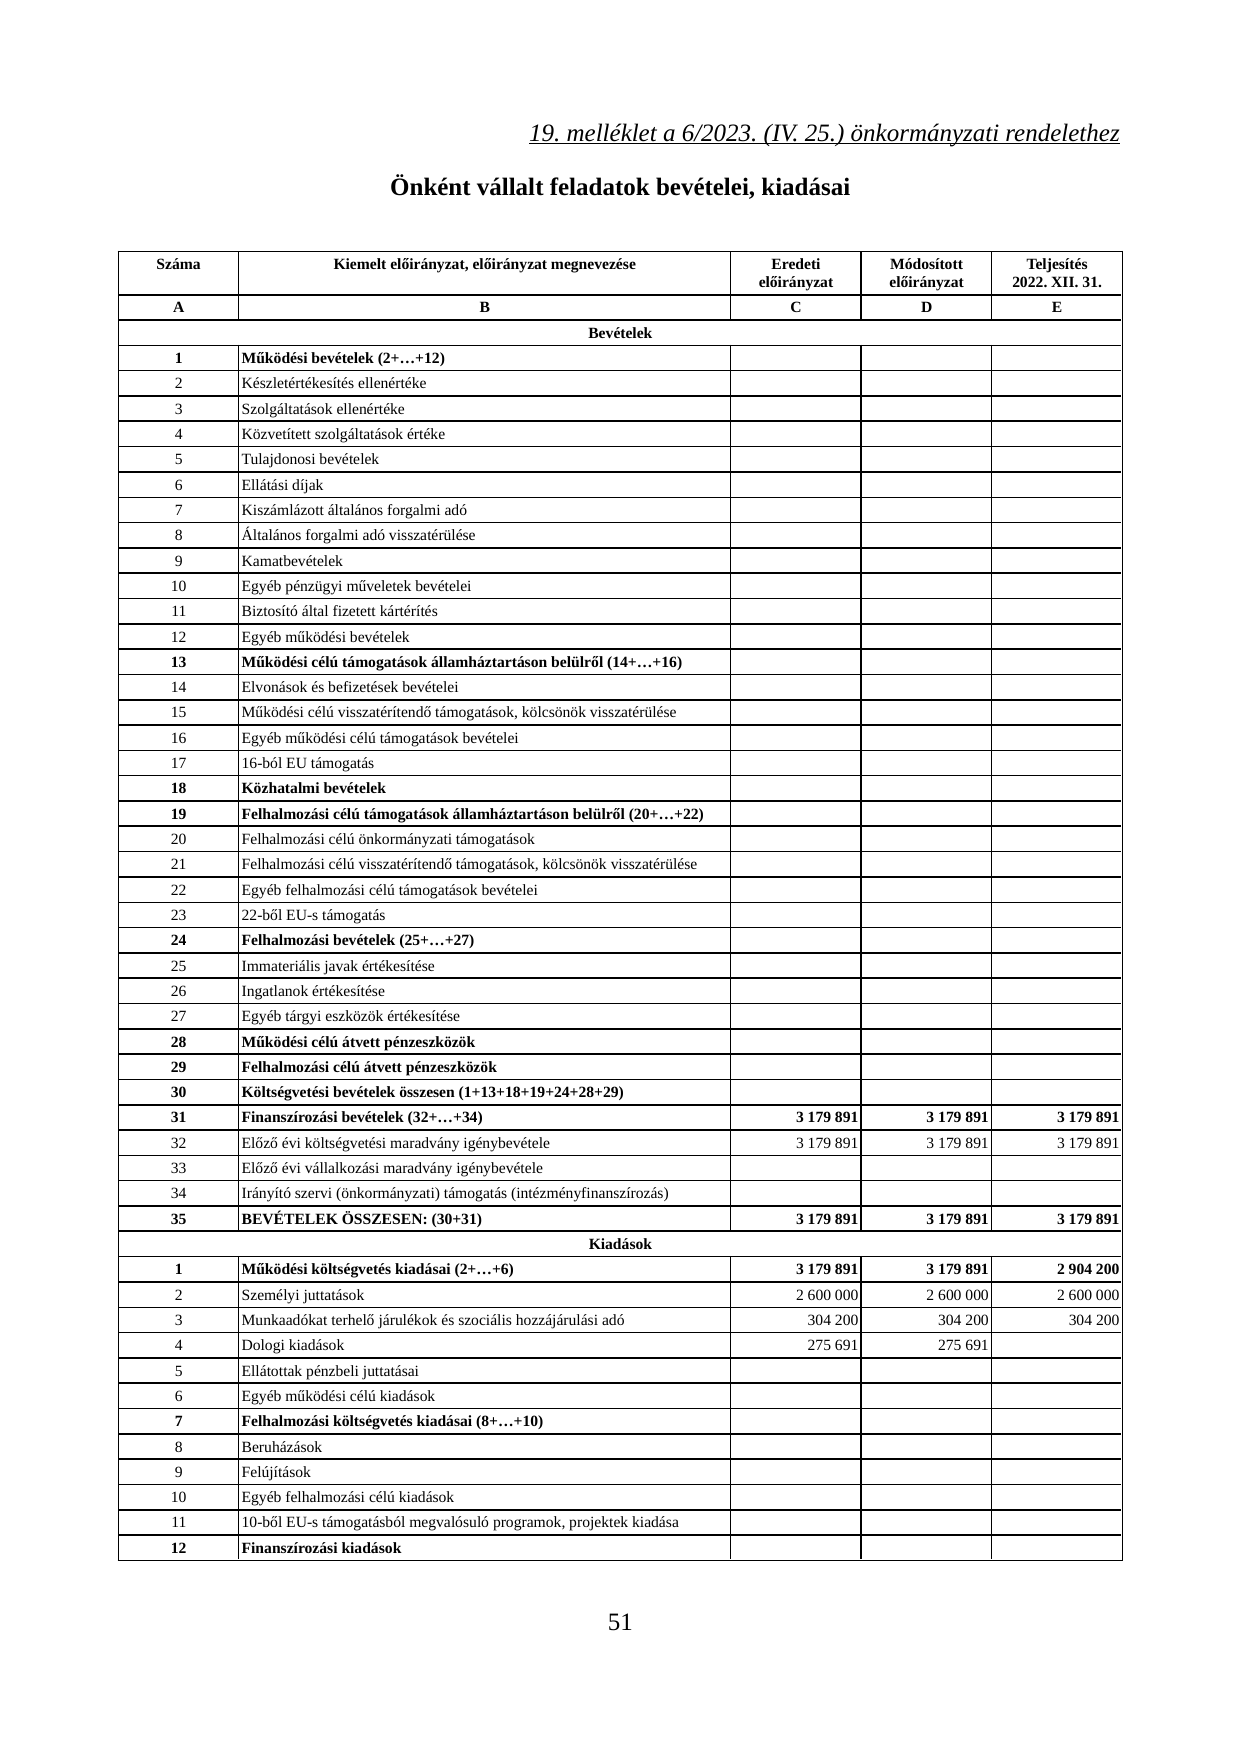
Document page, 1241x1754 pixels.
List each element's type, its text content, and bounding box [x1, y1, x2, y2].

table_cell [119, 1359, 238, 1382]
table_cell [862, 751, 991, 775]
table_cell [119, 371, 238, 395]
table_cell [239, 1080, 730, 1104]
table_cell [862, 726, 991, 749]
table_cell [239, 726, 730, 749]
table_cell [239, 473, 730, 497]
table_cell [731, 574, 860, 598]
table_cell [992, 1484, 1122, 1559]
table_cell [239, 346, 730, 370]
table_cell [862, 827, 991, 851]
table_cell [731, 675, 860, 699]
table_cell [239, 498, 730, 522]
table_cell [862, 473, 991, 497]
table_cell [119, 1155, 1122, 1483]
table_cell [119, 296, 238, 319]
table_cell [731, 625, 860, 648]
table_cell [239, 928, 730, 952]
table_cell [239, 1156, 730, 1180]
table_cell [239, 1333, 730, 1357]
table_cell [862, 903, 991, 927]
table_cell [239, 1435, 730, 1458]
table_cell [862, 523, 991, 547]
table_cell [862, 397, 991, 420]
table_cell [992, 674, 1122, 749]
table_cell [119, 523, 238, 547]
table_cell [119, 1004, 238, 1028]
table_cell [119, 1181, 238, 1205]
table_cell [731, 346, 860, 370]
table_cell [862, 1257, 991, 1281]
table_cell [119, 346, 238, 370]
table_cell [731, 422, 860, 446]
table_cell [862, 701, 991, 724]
text Önként vállalt feladatok bevételei, kiadásai [118, 172, 1122, 201]
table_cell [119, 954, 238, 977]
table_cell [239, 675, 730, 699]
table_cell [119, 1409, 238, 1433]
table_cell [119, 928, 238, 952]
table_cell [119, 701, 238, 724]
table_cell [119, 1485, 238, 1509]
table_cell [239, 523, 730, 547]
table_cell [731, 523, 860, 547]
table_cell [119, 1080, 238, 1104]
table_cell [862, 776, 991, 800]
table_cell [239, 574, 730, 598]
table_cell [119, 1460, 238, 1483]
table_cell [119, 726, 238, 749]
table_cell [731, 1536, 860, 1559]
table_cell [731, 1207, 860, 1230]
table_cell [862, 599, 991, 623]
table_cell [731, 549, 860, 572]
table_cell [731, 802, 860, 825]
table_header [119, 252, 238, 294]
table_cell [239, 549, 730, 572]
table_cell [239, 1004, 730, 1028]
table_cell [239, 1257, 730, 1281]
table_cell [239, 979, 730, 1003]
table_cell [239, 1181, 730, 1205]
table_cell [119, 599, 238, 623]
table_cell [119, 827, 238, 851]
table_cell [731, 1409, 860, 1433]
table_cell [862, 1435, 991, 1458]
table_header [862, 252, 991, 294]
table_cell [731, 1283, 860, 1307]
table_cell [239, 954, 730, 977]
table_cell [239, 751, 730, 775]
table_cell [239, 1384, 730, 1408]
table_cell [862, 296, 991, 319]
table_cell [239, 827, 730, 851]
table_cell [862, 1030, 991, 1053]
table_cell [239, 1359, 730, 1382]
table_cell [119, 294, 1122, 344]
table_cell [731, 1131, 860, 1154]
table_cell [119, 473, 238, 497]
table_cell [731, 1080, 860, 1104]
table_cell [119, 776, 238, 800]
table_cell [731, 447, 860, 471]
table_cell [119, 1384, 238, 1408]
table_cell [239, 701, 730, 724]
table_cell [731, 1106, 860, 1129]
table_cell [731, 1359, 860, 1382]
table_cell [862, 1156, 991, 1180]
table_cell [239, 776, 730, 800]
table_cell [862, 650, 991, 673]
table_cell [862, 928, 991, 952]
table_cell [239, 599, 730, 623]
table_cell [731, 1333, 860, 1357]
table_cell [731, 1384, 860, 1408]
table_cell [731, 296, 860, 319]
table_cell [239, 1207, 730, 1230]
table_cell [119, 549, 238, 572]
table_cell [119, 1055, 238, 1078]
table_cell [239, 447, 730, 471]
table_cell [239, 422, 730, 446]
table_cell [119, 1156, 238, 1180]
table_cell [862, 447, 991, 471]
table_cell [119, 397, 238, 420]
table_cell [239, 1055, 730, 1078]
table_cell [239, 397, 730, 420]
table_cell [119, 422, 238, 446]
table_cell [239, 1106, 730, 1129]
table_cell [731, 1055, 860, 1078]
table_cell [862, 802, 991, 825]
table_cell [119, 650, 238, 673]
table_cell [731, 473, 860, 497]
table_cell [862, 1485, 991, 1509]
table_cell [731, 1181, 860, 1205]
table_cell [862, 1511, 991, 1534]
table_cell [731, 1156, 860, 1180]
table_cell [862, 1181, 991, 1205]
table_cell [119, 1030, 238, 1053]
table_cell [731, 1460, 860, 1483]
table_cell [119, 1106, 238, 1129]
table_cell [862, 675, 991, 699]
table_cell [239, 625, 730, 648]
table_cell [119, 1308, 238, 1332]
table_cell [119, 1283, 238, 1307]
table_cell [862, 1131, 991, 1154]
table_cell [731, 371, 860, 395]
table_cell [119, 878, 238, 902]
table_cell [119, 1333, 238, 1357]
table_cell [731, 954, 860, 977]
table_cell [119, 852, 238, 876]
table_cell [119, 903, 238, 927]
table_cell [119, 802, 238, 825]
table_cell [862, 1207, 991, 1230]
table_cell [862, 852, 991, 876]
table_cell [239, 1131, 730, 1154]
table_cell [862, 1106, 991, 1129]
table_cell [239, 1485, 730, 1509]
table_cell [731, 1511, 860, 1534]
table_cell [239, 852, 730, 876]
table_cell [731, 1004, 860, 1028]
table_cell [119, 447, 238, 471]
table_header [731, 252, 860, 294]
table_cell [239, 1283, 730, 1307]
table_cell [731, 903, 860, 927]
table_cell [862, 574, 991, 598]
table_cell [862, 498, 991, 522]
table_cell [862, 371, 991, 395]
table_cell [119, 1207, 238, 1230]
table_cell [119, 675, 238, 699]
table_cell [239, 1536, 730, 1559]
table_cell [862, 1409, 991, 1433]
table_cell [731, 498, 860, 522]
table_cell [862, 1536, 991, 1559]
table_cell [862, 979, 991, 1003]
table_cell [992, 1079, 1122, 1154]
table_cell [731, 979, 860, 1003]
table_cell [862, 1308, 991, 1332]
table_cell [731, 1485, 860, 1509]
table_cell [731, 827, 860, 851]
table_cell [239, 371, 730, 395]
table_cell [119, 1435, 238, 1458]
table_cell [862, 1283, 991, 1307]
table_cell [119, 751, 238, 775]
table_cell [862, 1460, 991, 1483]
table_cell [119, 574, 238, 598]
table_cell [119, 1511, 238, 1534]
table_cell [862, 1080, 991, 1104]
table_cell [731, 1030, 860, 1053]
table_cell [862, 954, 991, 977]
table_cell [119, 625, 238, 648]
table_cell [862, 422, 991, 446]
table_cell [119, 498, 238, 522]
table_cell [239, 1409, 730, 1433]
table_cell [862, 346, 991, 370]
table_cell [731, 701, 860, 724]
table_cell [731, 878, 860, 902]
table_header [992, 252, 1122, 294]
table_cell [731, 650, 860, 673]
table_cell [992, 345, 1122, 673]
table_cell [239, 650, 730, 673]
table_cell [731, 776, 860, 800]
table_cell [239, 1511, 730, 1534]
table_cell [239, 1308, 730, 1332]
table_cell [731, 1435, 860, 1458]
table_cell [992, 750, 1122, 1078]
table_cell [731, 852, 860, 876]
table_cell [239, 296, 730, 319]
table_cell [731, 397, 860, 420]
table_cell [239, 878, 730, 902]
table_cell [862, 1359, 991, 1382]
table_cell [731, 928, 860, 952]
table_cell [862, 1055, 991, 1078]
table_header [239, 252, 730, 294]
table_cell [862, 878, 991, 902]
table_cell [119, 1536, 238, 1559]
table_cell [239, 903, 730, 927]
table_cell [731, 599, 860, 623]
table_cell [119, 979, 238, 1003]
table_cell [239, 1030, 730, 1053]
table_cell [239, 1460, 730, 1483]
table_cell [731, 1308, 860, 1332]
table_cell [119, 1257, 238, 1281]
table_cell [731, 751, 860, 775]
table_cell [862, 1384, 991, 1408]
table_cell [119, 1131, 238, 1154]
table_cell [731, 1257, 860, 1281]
text 19. melléklet a 6/2023. (IV. 25.) önkormányzati rendelethez [118, 118, 1122, 147]
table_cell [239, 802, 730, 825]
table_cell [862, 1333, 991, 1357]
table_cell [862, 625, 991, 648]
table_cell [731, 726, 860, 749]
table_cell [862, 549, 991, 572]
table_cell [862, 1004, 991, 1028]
